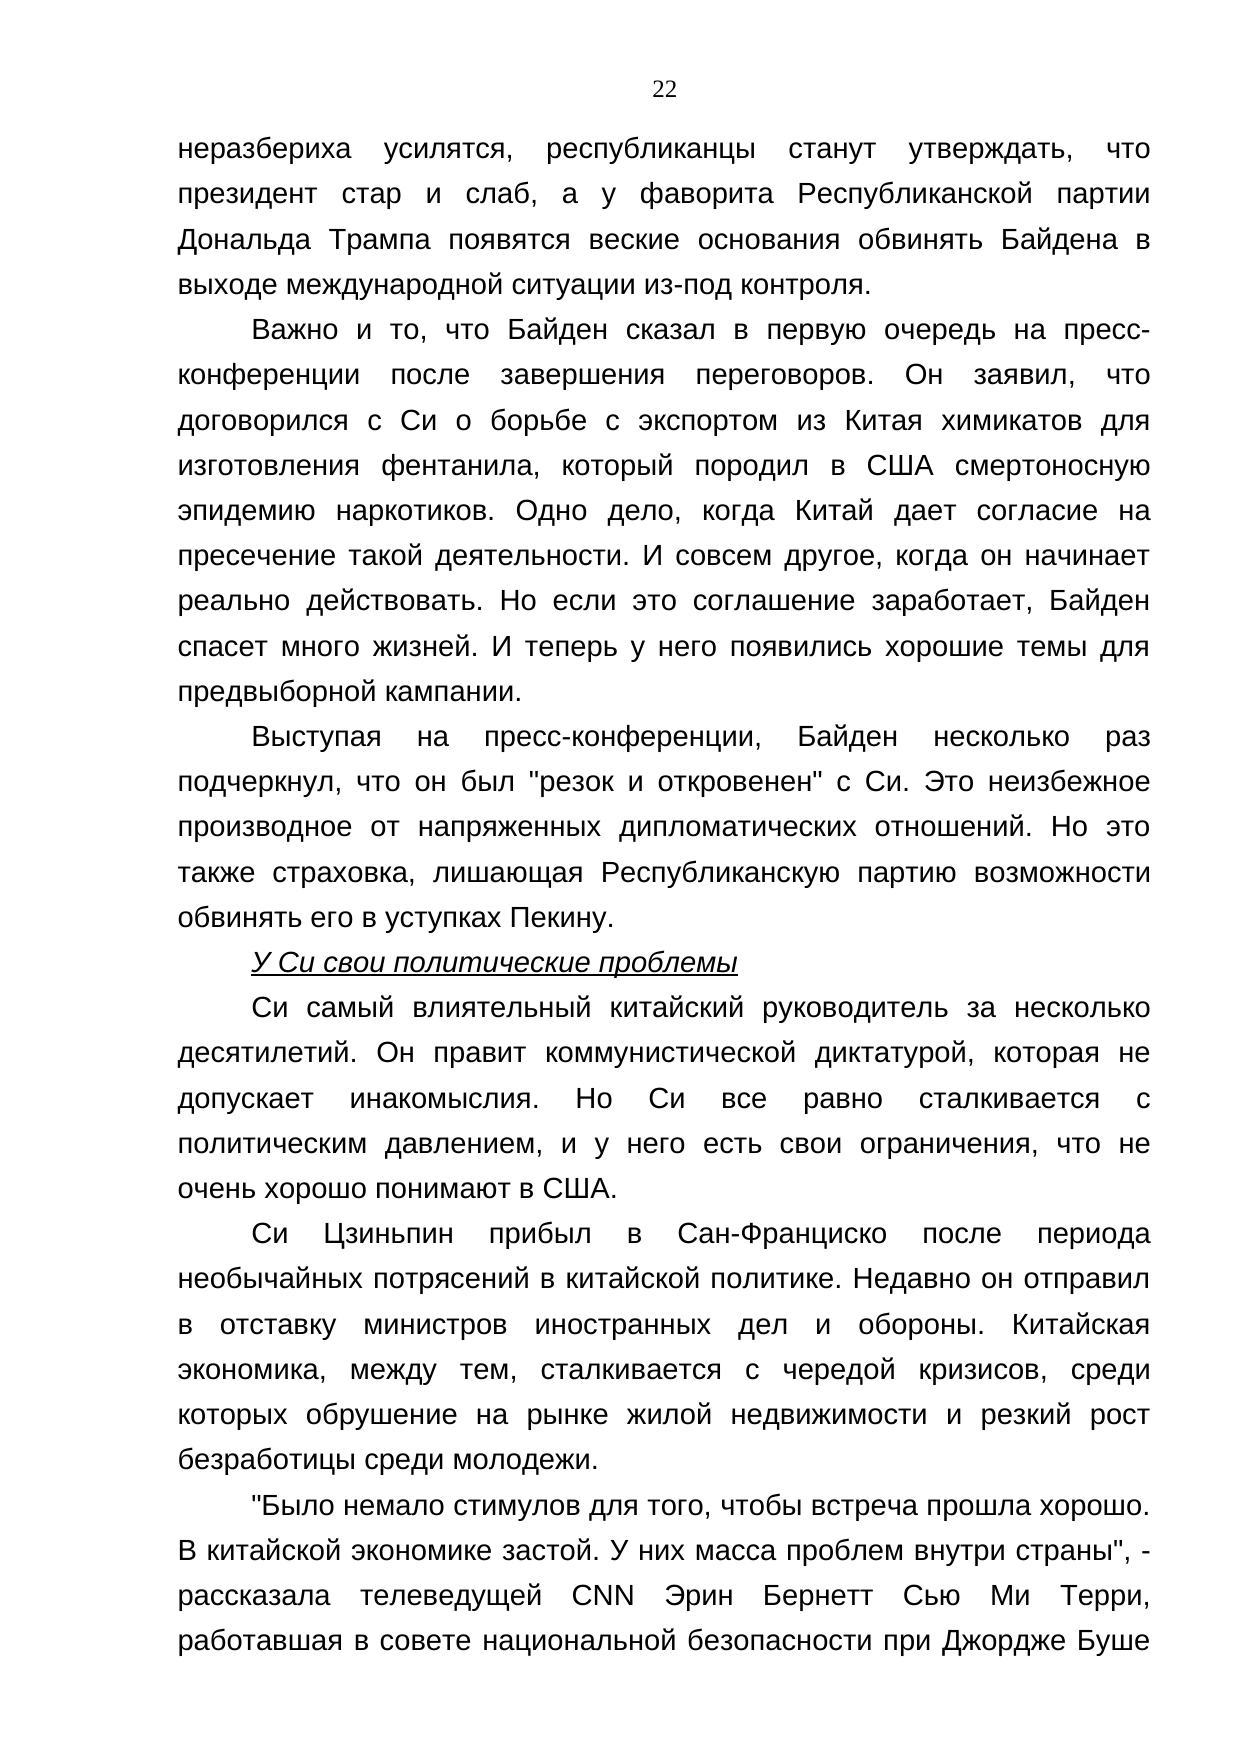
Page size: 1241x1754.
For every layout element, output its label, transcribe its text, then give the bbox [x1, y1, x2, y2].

text Выступая на пресс-конференции, Байден несколько раз подчеркнул, что он был "резок и откровенен" с Си. Это неизбежное производное от напряженных дипломатических отношений. Но это также страховка, лишающая Республиканскую партию возможности обвинять его в уступках Пекину. [177, 719, 1152, 933]
text У Си свои политические проблемы [177, 945, 1152, 978]
text Си Цзиньпин прибыл в Сан-Франциско после периода необычайных потрясений в китайской политике. Недавно он отправил в отставку министров иностранных дел и обороны. Китайская экономика, между тем, сталкивается с чередой кризисов, среди которых обрушение на рынке жилой недвижимости и резкий рост безработицы среди молодежи. [177, 1216, 1152, 1476]
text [177, 1487, 1152, 1657]
text Важно и то, что Байден сказал в первую очередь на пресс-конференции после завершения переговоров. Он заявил, что договорился с Си о борьбе с экспортом из Китая химикатов для изготовления фентанила, который породил в США смертоносную эпидемию наркотиков. Одно дело, когда Китай дает согласие на пресечение такой деятельности. И совсем другое, когда он начинает реально действовать. Но если это соглашение заработает, Байден спасет много жизней. И теперь у него появились хорошие темы для предвыборной кампании. [177, 312, 1152, 707]
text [177, 131, 1152, 300]
text Си самый влиятельный китайский руководитель за несколько десятилетий. Он правит коммунистической диктатурой, которая не допускает инакомыслия. Но Си все равно сталкивается с политическим давлением, и у него есть свои ограничения, что не очень хорошо понимают в США. [177, 990, 1152, 1204]
